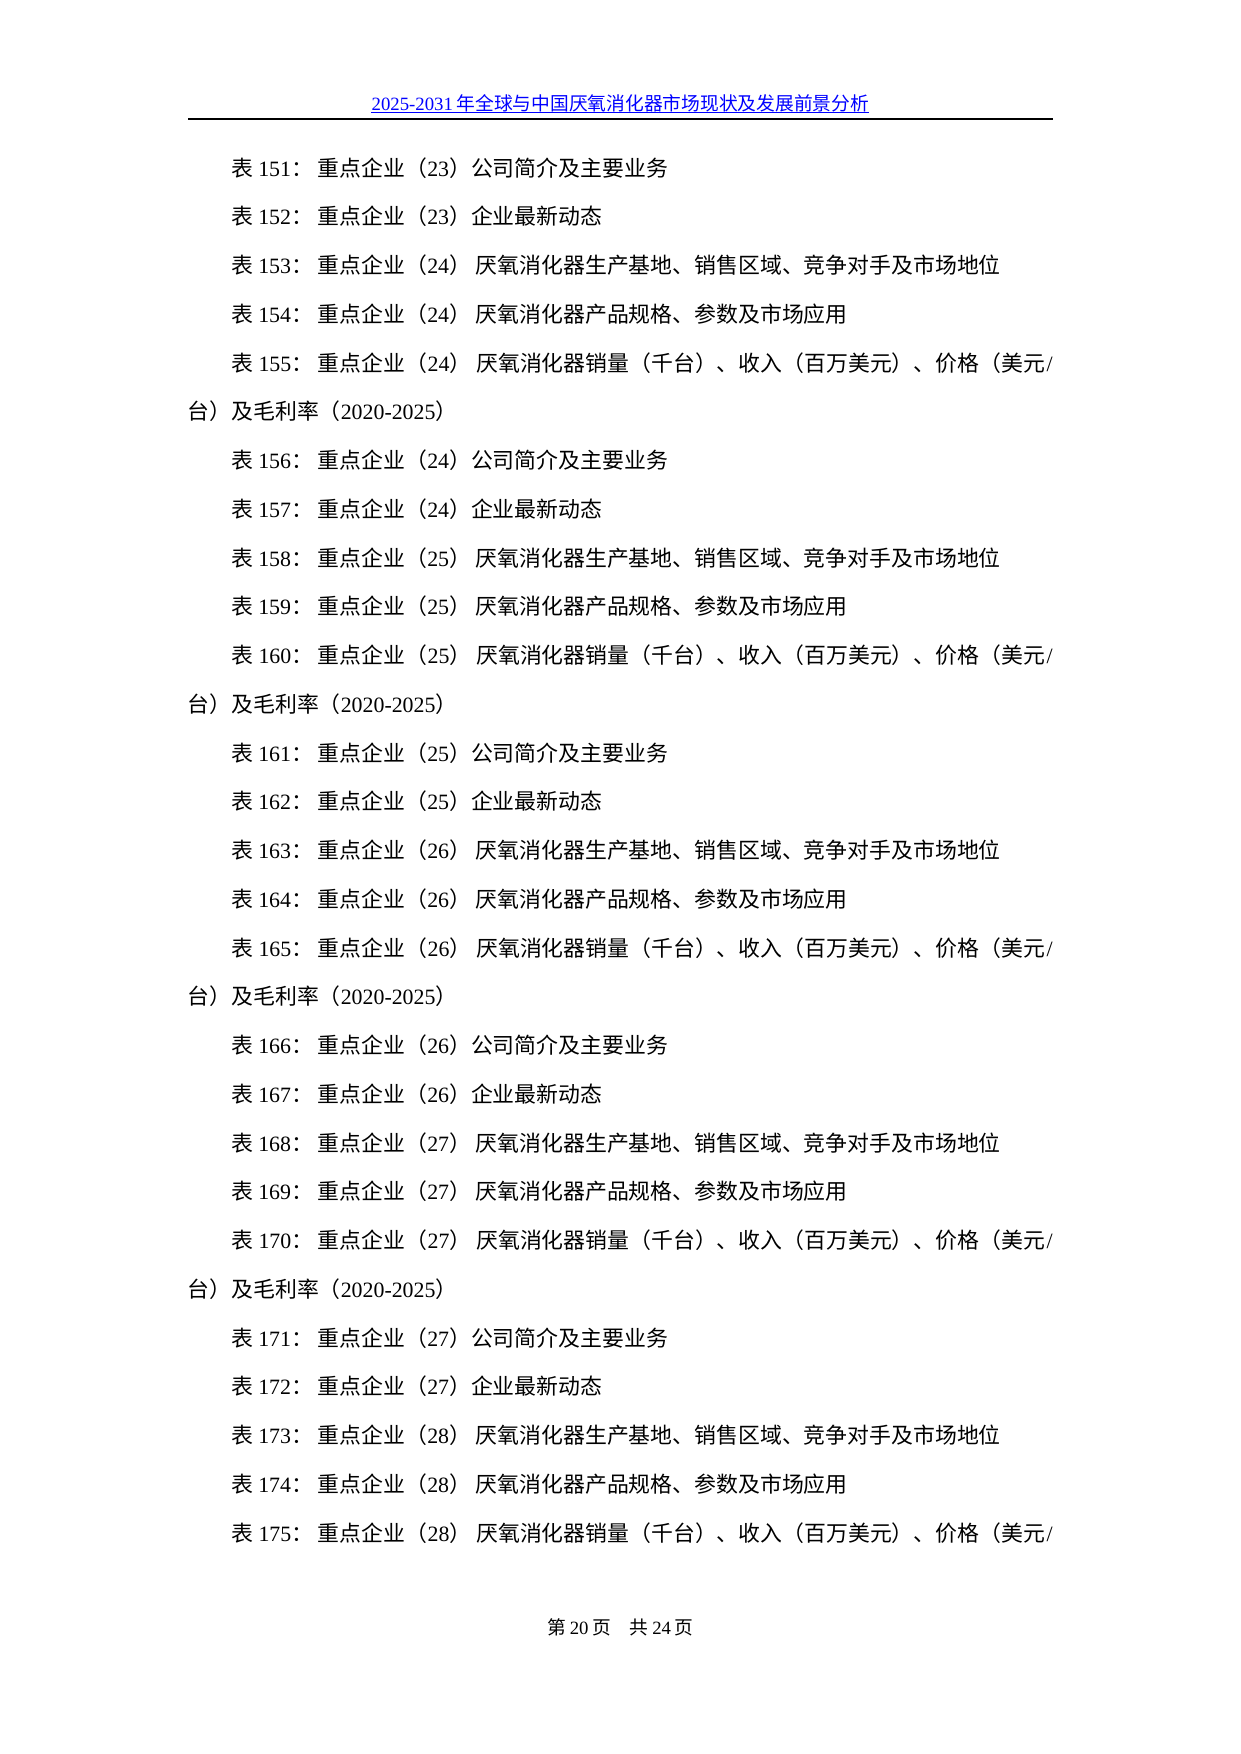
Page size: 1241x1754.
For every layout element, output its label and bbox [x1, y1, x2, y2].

text [187, 150, 1053, 1548]
